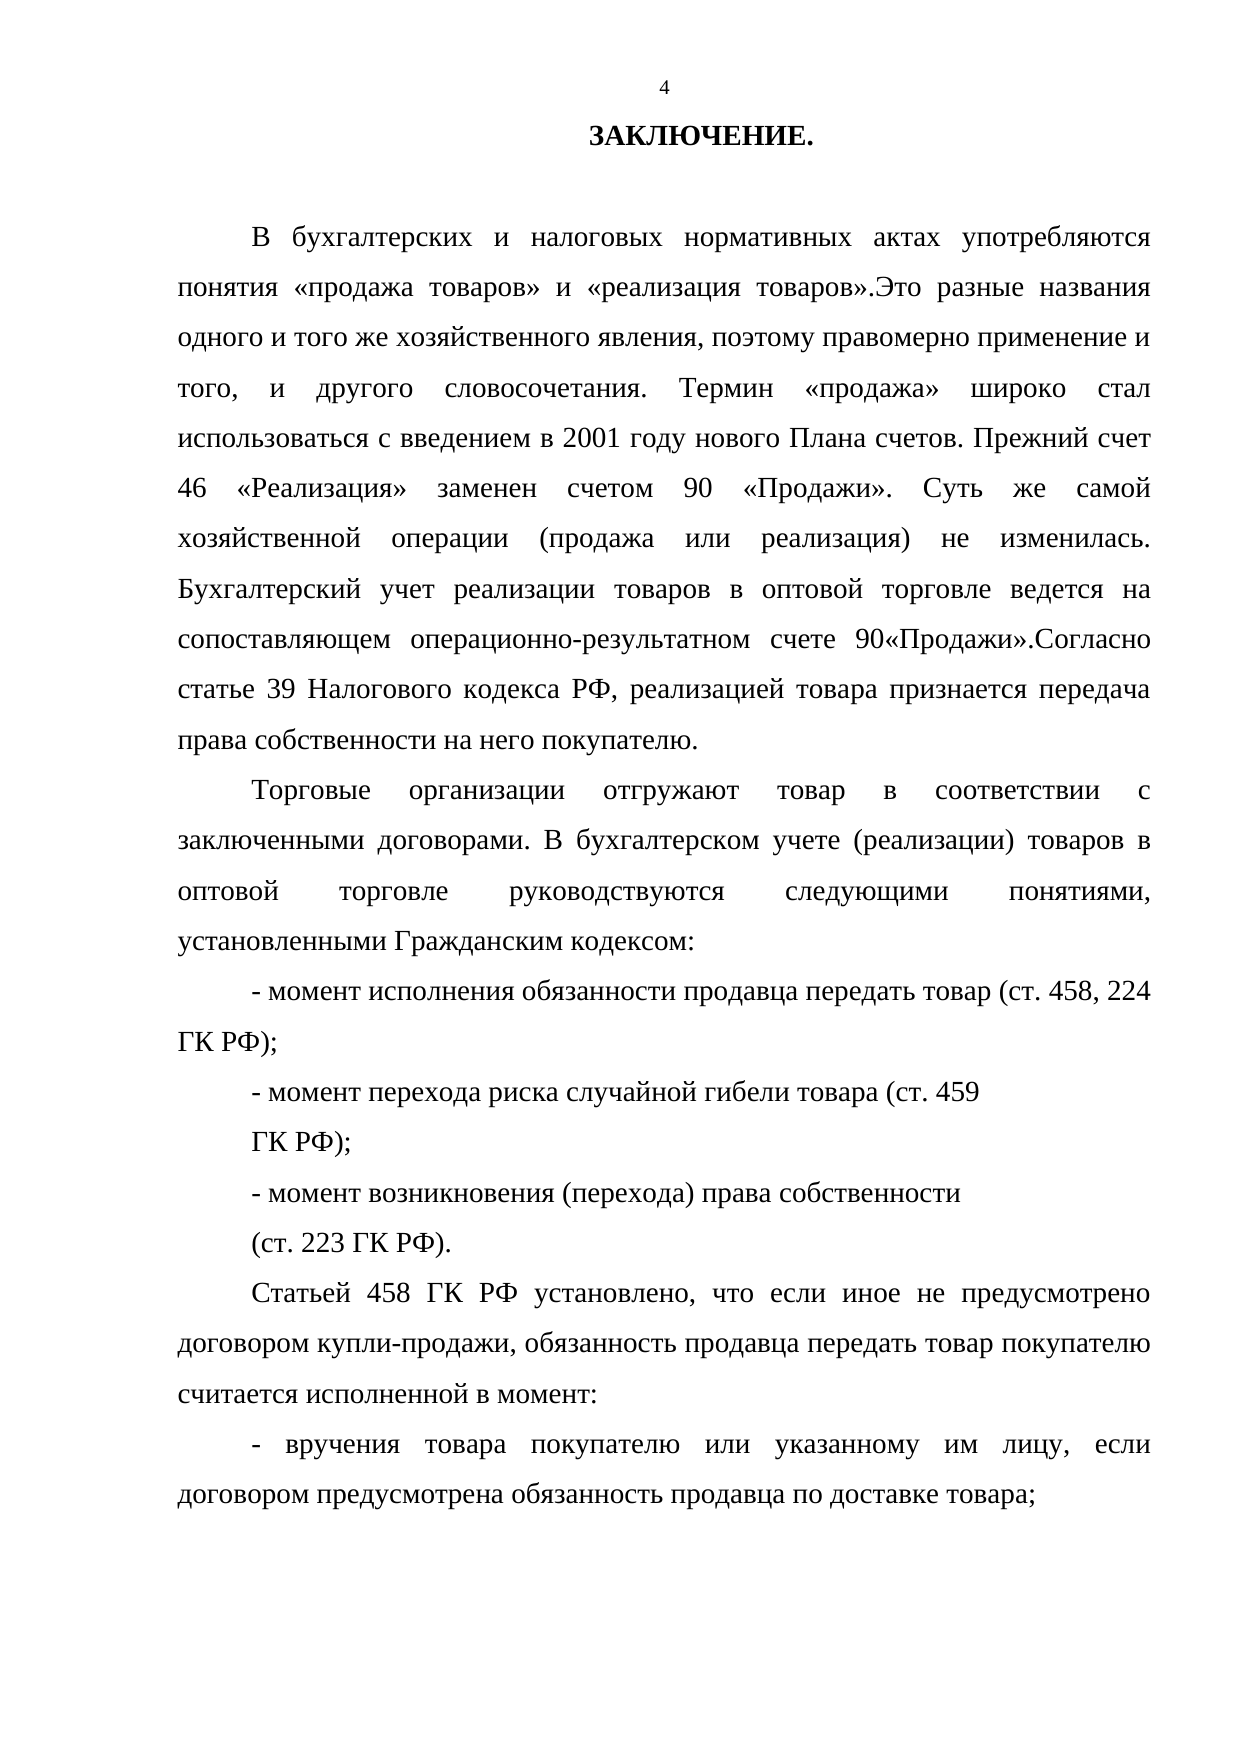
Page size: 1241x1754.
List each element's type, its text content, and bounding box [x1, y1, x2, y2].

text - вручения товара покупателю или указанному им лицу, если договором предусмотрена обязанность продавца по доставке товара; [177, 1426, 1152, 1510]
text - момент исполнения обязанности продавца передать товар (ст. 458, 224 ГК РФ); [177, 973, 1152, 1057]
text Торговые организации отгружают товар в соответствии с заключенными договорами. В бухгалтерском учете (реализации) товаров в оптовой торговле руководствуются следующими понятиями, установленными Гражданским кодексом: [177, 772, 1152, 957]
text В бухгалтерских и налоговых нормативных актах употребляются понятия «продажа товаров» и «реализация товаров».Это разные названия одного и того же хозяйственного явления, поэтому правомерно применение и того, и другого словосочетания. Термин «продажа» широко стал использоваться с введением в 2001 году нового Плана счетов. Прежний счет 46 «Реализация» заменен счетом 90 «Продажи». Суть же самой хозяйственной операции (продажа или реализация) не изменилась. Бухгалтерский учет реализации товаров в оптовой торговле ведется на сопоставляющем операционно-результатном счете 90«Продажи».Согласно статье 39 Налогового кодекса РФ, реализацией товара признается передача права собственности на него покупателю. [177, 219, 1152, 755]
text ЗАКЛЮЧЕНИЕ. [177, 118, 1152, 152]
text ГК РФ); [177, 1124, 1152, 1158]
text Статьей 458 ГК РФ установлено, что если иное не предусмотрено договором купли-продажи, обязанность продавца передать товар покупателю считается исполненной в момент: [177, 1275, 1152, 1409]
text - момент перехода риска случайной гибели товара (ст. 459 [177, 1074, 1152, 1108]
text (ст. 223 ГК РФ). [177, 1225, 1152, 1258]
text - момент возникновения (перехода) права собственности [177, 1175, 1152, 1208]
